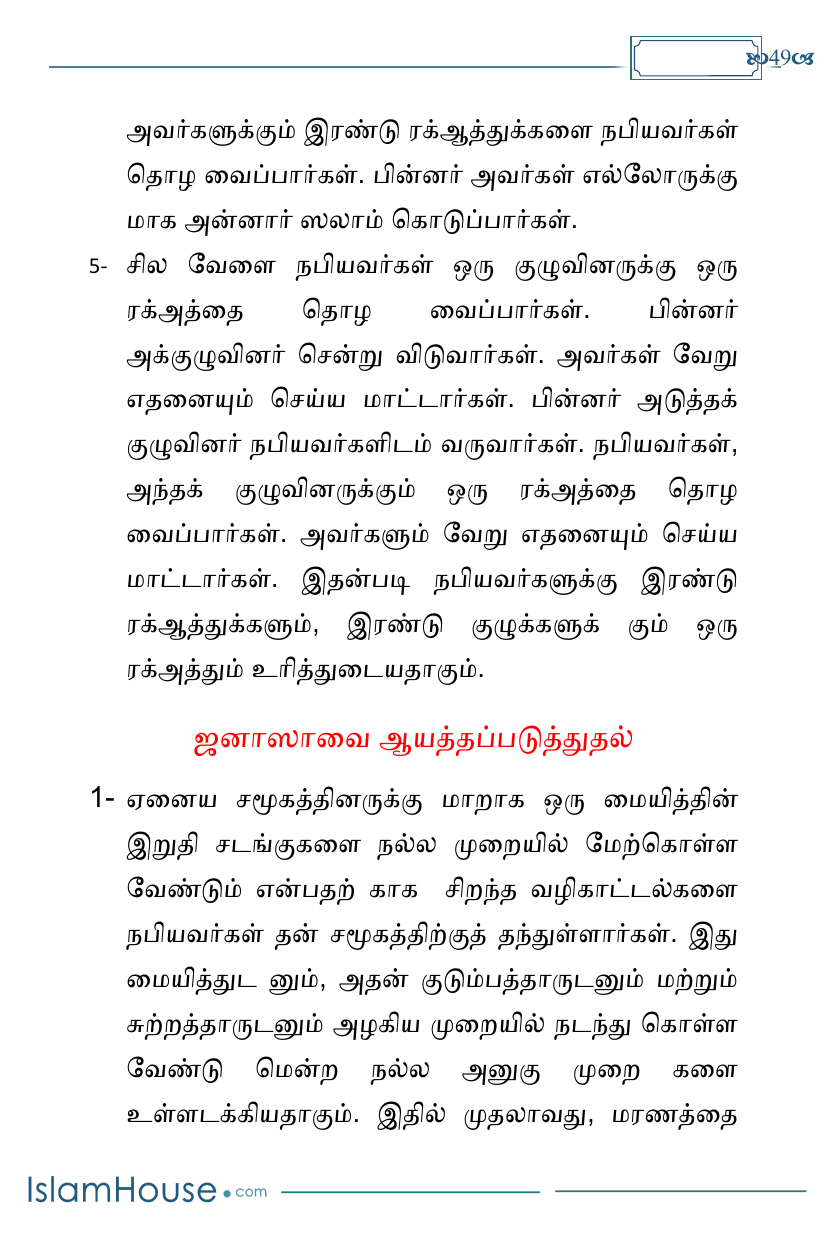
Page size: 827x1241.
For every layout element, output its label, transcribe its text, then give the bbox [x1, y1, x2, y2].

list சில வேளை நபியவர்கள் ஒரு குழுவினருக்கு ஒரு ரக்அத்தை தொழ வைப்பார்கள். பின்னர் அக்குழுவினர் சென்று விடுவார்கள். அவர்கள் வேறு எதனையும் செய்ய மாட்டார்கள். பின்னர் அடுத்தக் குழுவினர் நபியவர்களிடம் வருவார்கள்.​ நபியவர்கள், அந்தக் குழுவினருக்கும் ஒரு ரக்அத்தை தொழ வைப்பார்கள். அவர்களும் வேறு எதனையும் செய்ய மாட்டார்கள். இதன்படி நபியவர்களுக்கு இரண்டு ரக்ஆத்துக்களும், இரண்டு குழுக்களுக் கும் ஒரு ரக்அத்தும் உரித்துடையதாகும். [89, 242, 738, 685]
picture [548, 1170, 807, 1208]
picture [20, 1171, 541, 1209]
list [89, 107, 738, 236]
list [89, 777, 738, 1130]
text ஜனாஸாவை ஆயத்தப்படுத்துதல் [89, 712, 738, 757]
